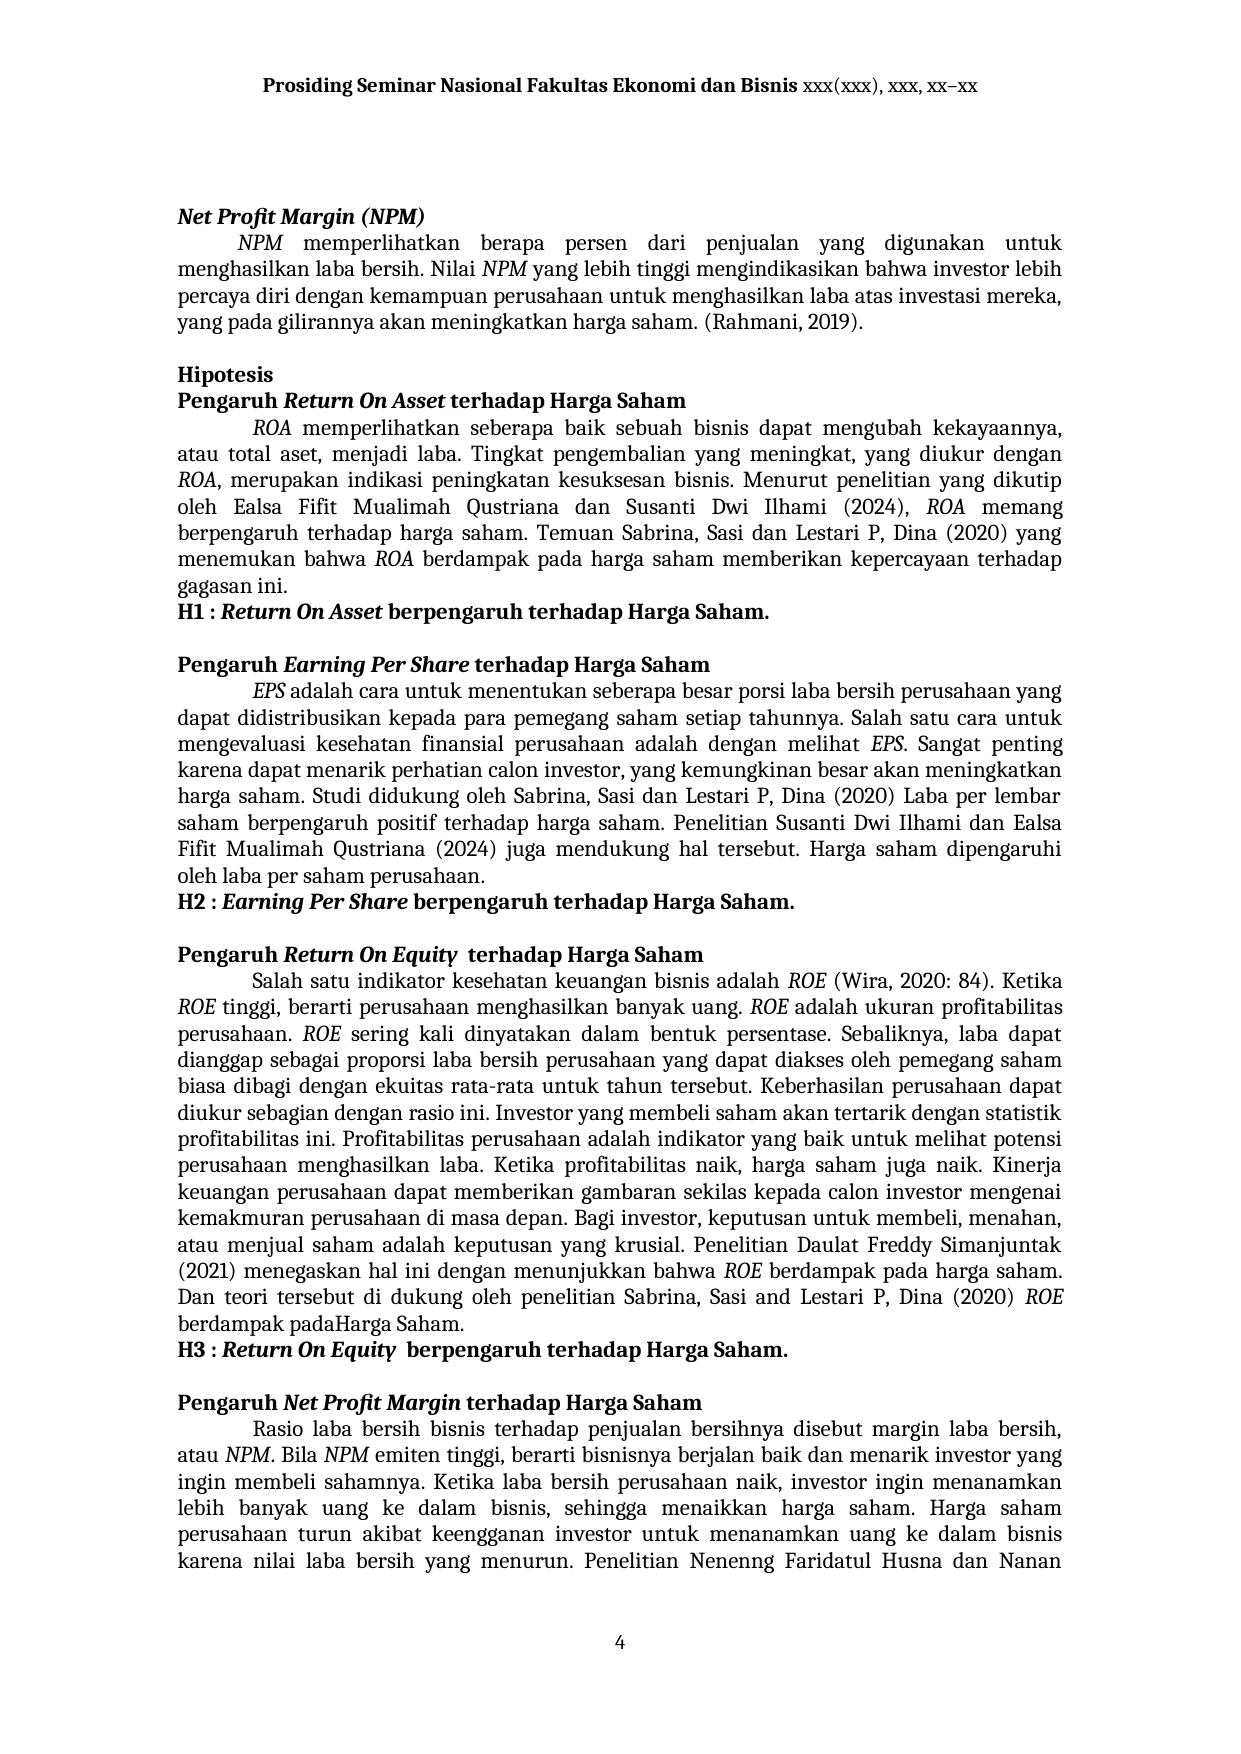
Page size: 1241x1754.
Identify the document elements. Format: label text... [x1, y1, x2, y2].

text Net Profit Margin (NPM) [177, 203, 1063, 230]
text Pengaruh Net Profit Margin terhadap Harga Saham [177, 1389, 1063, 1416]
text H2 : Earning Per Share berpengaruh terhadap Harga Saham. [177, 889, 1063, 915]
text NPM memperlihatkan berapa persen dari penjualan yang digunakan untuk menghasilkan laba bersih. Nilai NPM yang lebih tinggi mengindikasikan bahwa investor lebih percaya diri dengan kemampuan perusahaan untuk menghasilkan laba atas investasi mereka, yang pada gilirannya akan meningkatkan harga saham. (Rahmani, 2019). [177, 230, 1063, 335]
text ROA memperlihatkan seberapa baik sebuah bisnis dapat mengubah kekayaannya, atau total aset, menjadi laba. Tingkat pengembalian yang meningkat, yang diukur dengan ROA, merupakan indikasi peningkatan kesuksesan bisnis. Menurut penelitian yang dikutip oleh Ealsa Fifit Mualimah Qustriana dan Susanti Dwi Ilhami (2024), ROA memang berpengaruh terhadap harga saham. Temuan Sabrina, Sasi dan Lestari P, Dina (2020) yang menemukan bahwa ROA berdampak pada harga saham memberikan kepercayaan terhadap gagasan ini. [177, 414, 1063, 599]
text H3 : Return On Equity berpengaruh terhadap Harga Saham. [177, 1337, 1063, 1363]
text Pengaruh Earning Per Share terhadap Harga Saham [177, 652, 1063, 678]
text EPS adalah cara untuk menentukan seberapa besar porsi laba bersih perusahaan yang dapat didistribusikan kepada para pemegang saham setiap tahunnya. Salah satu cara untuk mengevaluasi kesehatan finansial perusahaan adalah dengan melihat EPS. Sangat penting karena dapat menarik perhatian calon investor, yang kemungkinan besar akan meningkatkan harga saham. Studi didukung oleh Sabrina, Sasi dan Lestari P, Dina (2020) Laba per lembar saham berpengaruh positif terhadap harga saham. Penelitian Susanti Dwi Ilhami dan Ealsa Fifit Mualimah Qustriana (2024) juga mendukung hal tersebut. Harga saham dipengaruhi oleh laba per saham perusahaan. [177, 678, 1063, 889]
text Salah satu indikator kesehatan keuangan bisnis adalah ROE (Wira, 2020: 84). Ketika ROE tinggi, berarti perusahaan menghasilkan banyak uang. ROE adalah ukuran profitabilitas perusahaan. ROE sering kali dinyatakan dalam bentuk persentase. Sebaliknya, laba dapat dianggap sebagai proporsi laba bersih perusahaan yang dapat diakses oleh pemegang saham biasa dibagi dengan ekuitas rata-rata untuk tahun tersebut. Keberhasilan perusahaan dapat diukur sebagian dengan rasio ini. Investor yang membeli saham akan tertarik dengan statistik profitabilitas ini. Profitabilitas perusahaan adalah indikator yang baik untuk melihat potensi perusahaan menghasilkan laba. Ketika profitabilitas naik, harga saham juga naik. Kinerja keuangan perusahaan dapat memberikan gambaran sekilas kepada calon investor mengenai kemakmuran perusahaan di masa depan. Bagi investor, keputusan untuk membeli, menahan, atau menjual saham adalah keputusan yang krusial. Penelitian Daulat Freddy Simanjuntak (2021) menegaskan hal ini dengan menunjukkan bahwa ROE berdampak pada harga saham. Dan teori tersebut di dukung oleh penelitian Sabrina, Sasi and Lestari P, Dina (2020) ROE berdampak padaHarga Saham. [177, 968, 1063, 1337]
text Hipotesis [177, 362, 1063, 388]
text Pengaruh Return On Equity terhadap Harga Saham [177, 941, 1063, 968]
text Pengaruh Return On Asset terhadap Harga Saham [177, 388, 1063, 414]
text H1 : Return On Asset berpengaruh terhadap Harga Saham. [177, 599, 1063, 625]
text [177, 1416, 1063, 1574]
